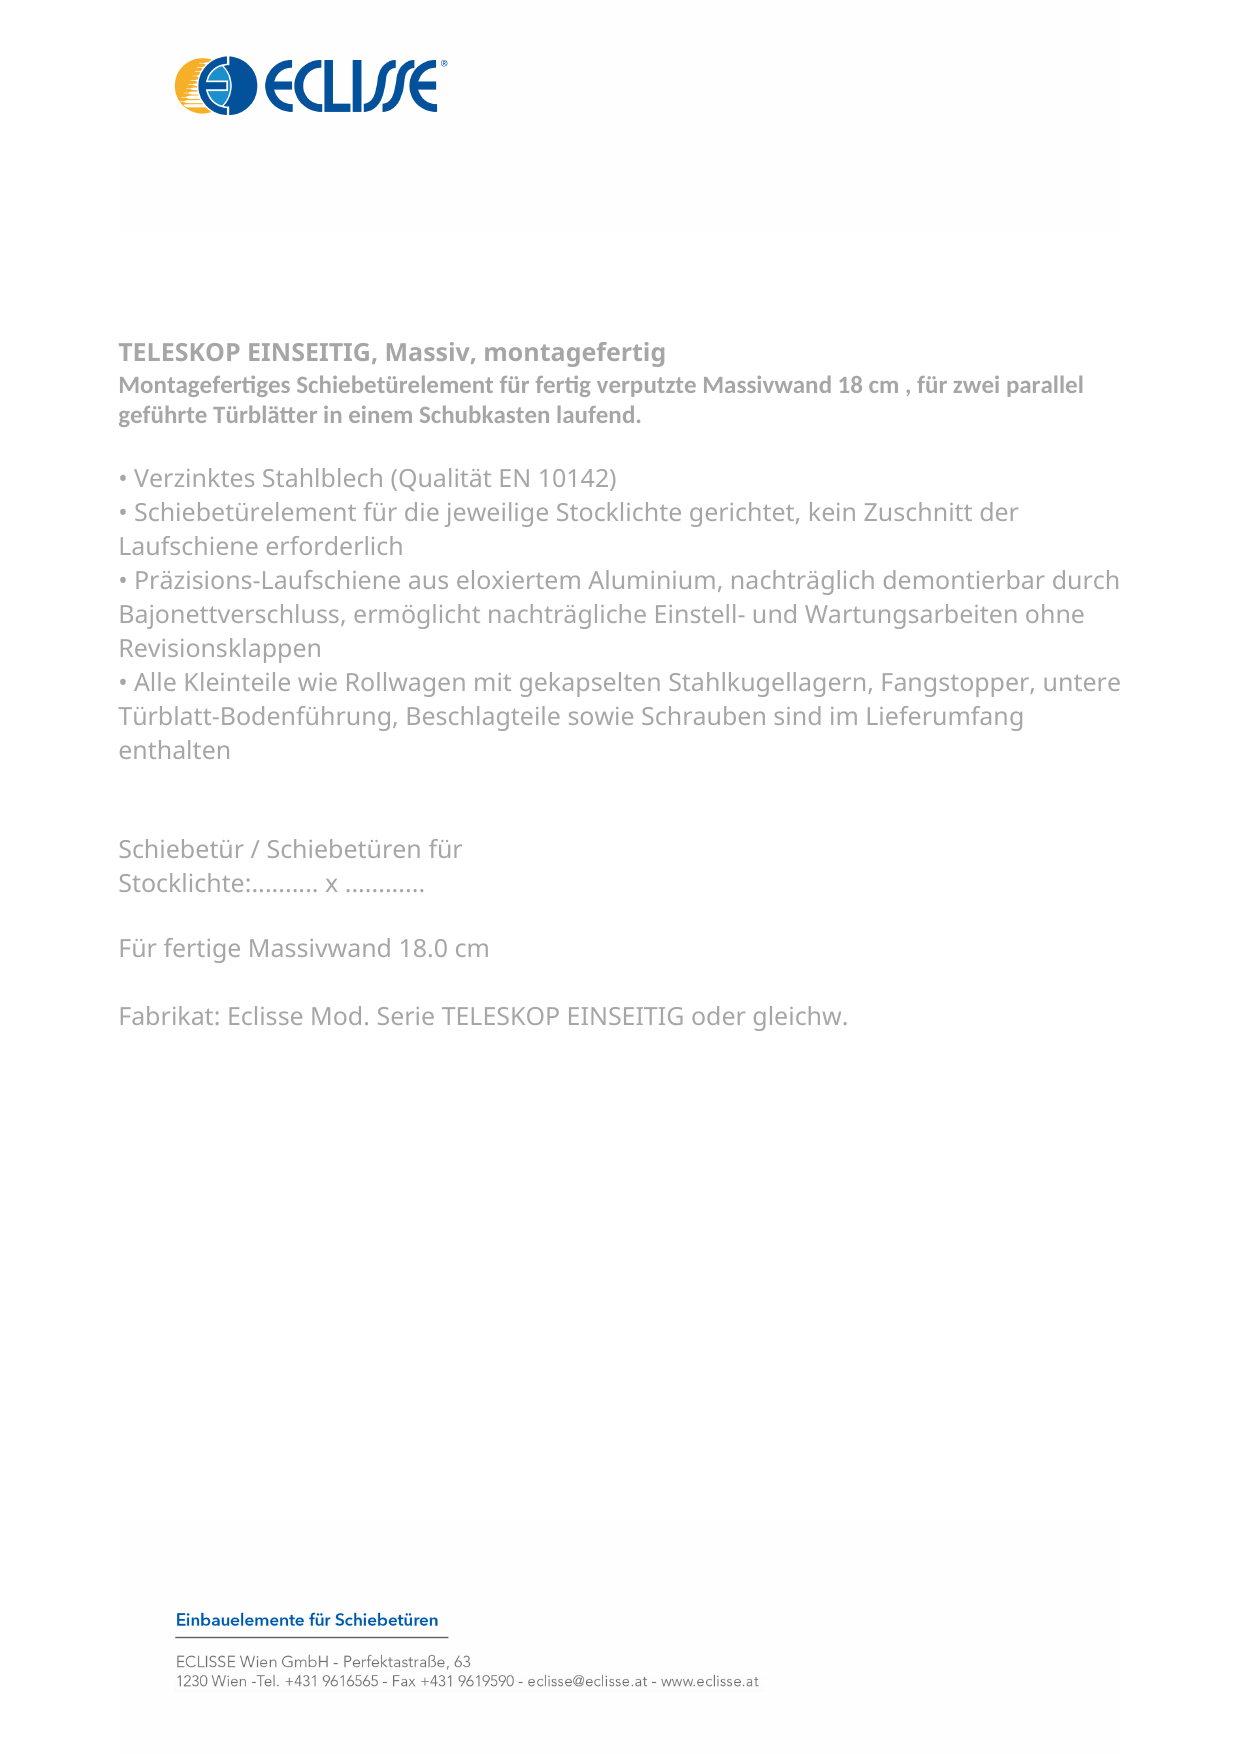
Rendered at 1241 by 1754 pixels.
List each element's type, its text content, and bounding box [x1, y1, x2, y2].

text • Präzisions-Laufschiene aus eloxiertem Aluminium, nachträglich demontierbar durch Bajonettverschluss, ermöglicht nachträgliche Einstell- und Wartungsarbeiten ohne Revisionsklappen [118, 563, 1122, 665]
text • Verzinktes Stahlblech (Qualität EN 10142) [118, 461, 1122, 494]
text Fabrikat: Eclisse Mod. Serie TELESKOP EINSEITIG oder gleichw. [118, 998, 1122, 1032]
text Schiebetür / Schiebetüren für [118, 832, 1122, 866]
text TELESKOP EINSEITIG, Massiv, montagefertig [118, 335, 1122, 369]
text • Schiebetürelement für die jeweilige Stocklichte gerichtet, kein Zuschnitt der Laufschiene erforderlich [118, 494, 1122, 563]
picture [118, 1521, 1122, 1754]
text Montagefertiges Schiebetürelement für fertig verputzte Massivwand 18 cm , für zwei parallel geführte Türblätter in einem Schubkasten laufend. [118, 369, 1122, 430]
picture [118, 0, 1122, 233]
text • Alle Kleinteile wie Rollwagen mit gekapselten Stahlkugellagern, Fangstopper, untere Türblatt-Bodenführung, Beschlagteile sowie Schrauben sind im Lieferumfang enthalten [118, 665, 1122, 767]
text Stocklichte:.......... x ............ [118, 866, 1122, 900]
text Für fertige Massivwand 18.0 cm [118, 930, 1122, 964]
